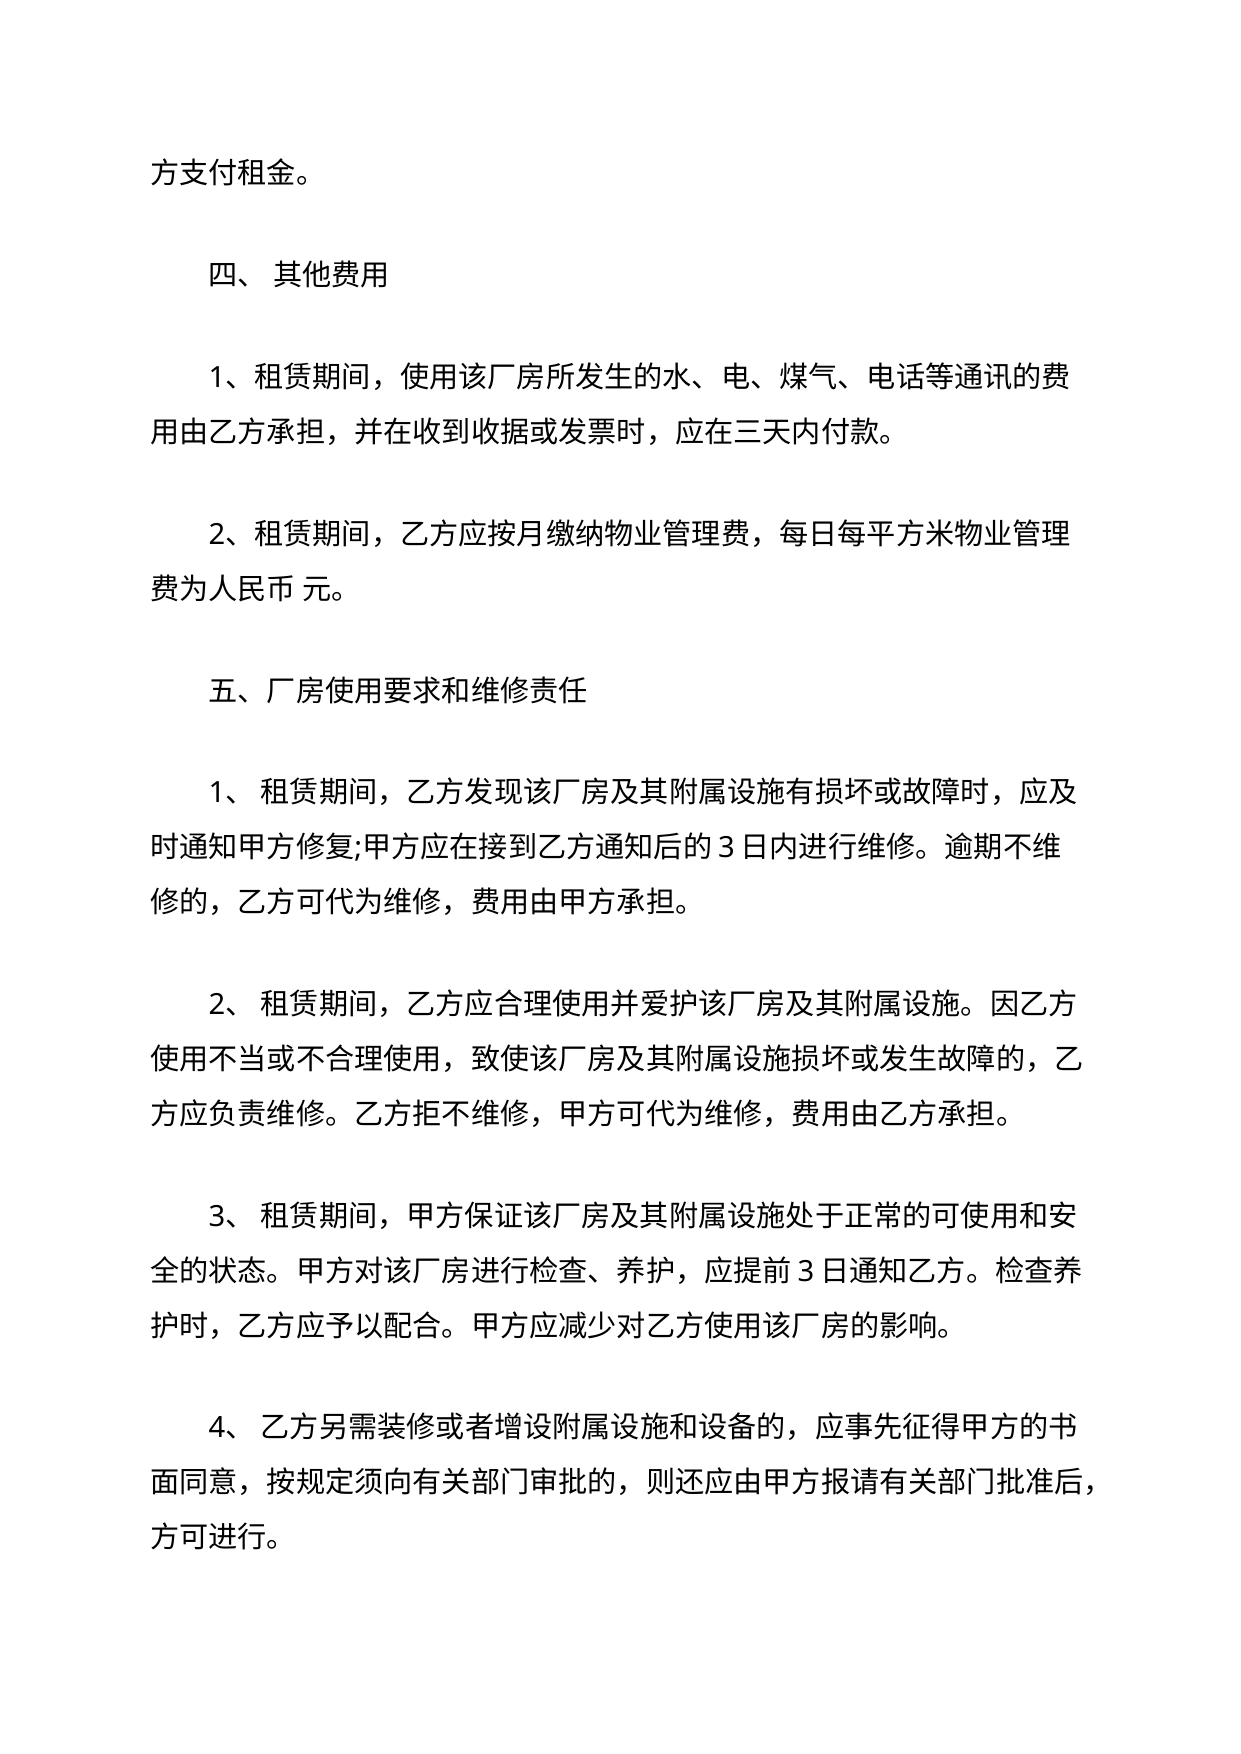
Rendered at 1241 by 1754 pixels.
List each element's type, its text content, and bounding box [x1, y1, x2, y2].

text 四、 其他费用 [150, 252, 1090, 294]
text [150, 150, 1090, 192]
text 2、租赁期间，乙方应按月缴纳物业管理费，每日每平方米物业管理费为人民币 元。 [150, 510, 1090, 608]
text 1、 租赁期间，乙方发现该厂房及其附属设施有损坏或故障时，应及时通知甲方修复;甲方应在接到乙方通知后的3日内进行维修。逾期不维修的，乙方可代为维修，费用由甲方承担。 [150, 769, 1090, 921]
text 3、 租赁期间，甲方保证该厂房及其附属设施处于正常的可使用和安全的状态。甲方对该厂房进行检查、养护，应提前3日通知乙方。检查养护时，乙方应予以配合。甲方应减少对乙方使用该厂房的影响。 [150, 1192, 1090, 1344]
text 1、租赁期间，使用该厂房所发生的水、电、煤气、电话等通讯的费用由乙方承担，并在收到收据或发票时，应在三天内付款。 [150, 353, 1090, 451]
text 2、 租赁期间，乙方应合理使用并爱护该厂房及其附属设施。因乙方使用不当或不合理使用，致使该厂房及其附属设施损坏或发生故障的，乙方应负责维修。乙方拒不维修，甲方可代为维修，费用由乙方承担。 [150, 981, 1090, 1133]
text 五、厂房使用要求和维修责任 [150, 667, 1090, 709]
text 4、 乙方另需装修或者增设附属设施和设备的，应事先征得甲方的书面同意，按规定须向有关部门审批的，则还应由甲方报请有关部门批准后，方可进行。 [150, 1404, 1090, 1556]
